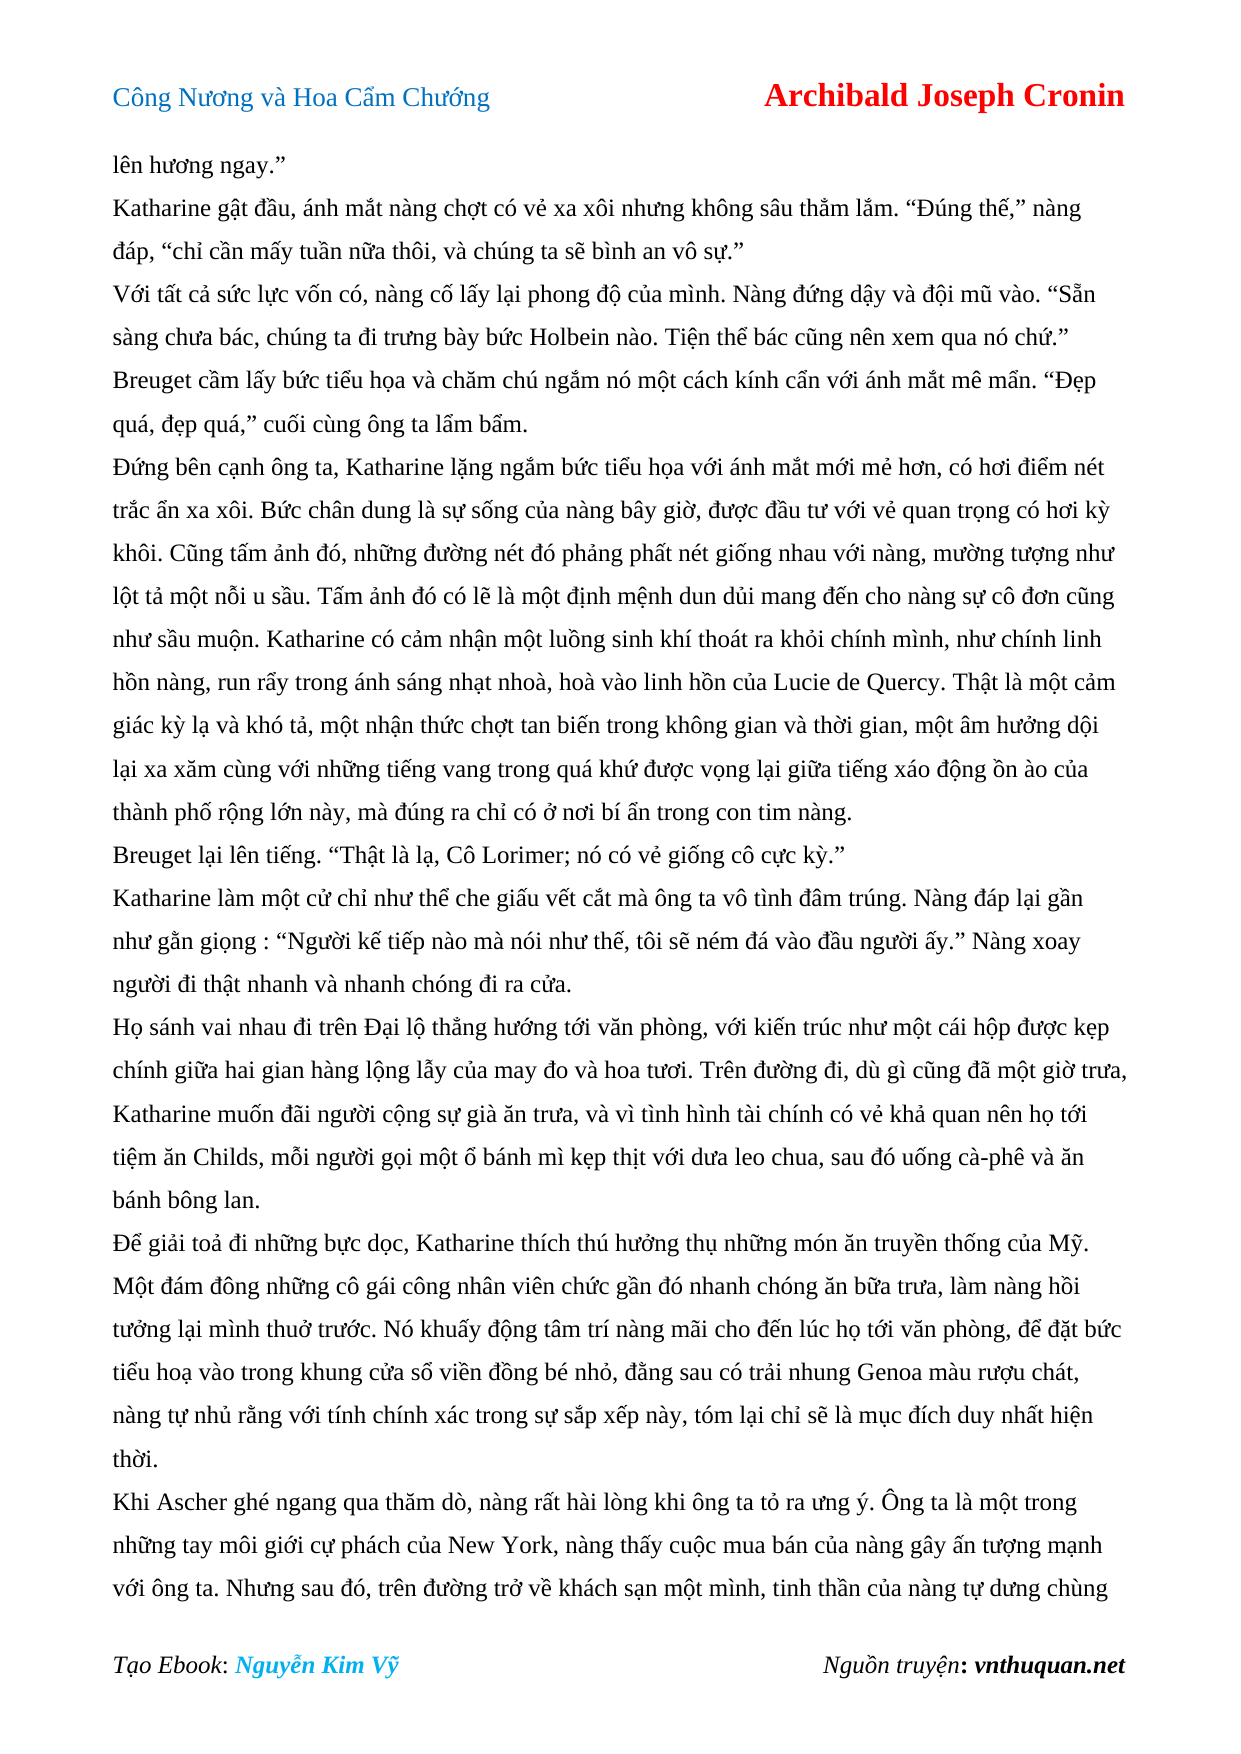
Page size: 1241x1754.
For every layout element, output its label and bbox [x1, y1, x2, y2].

text [112, 150, 1128, 1602]
